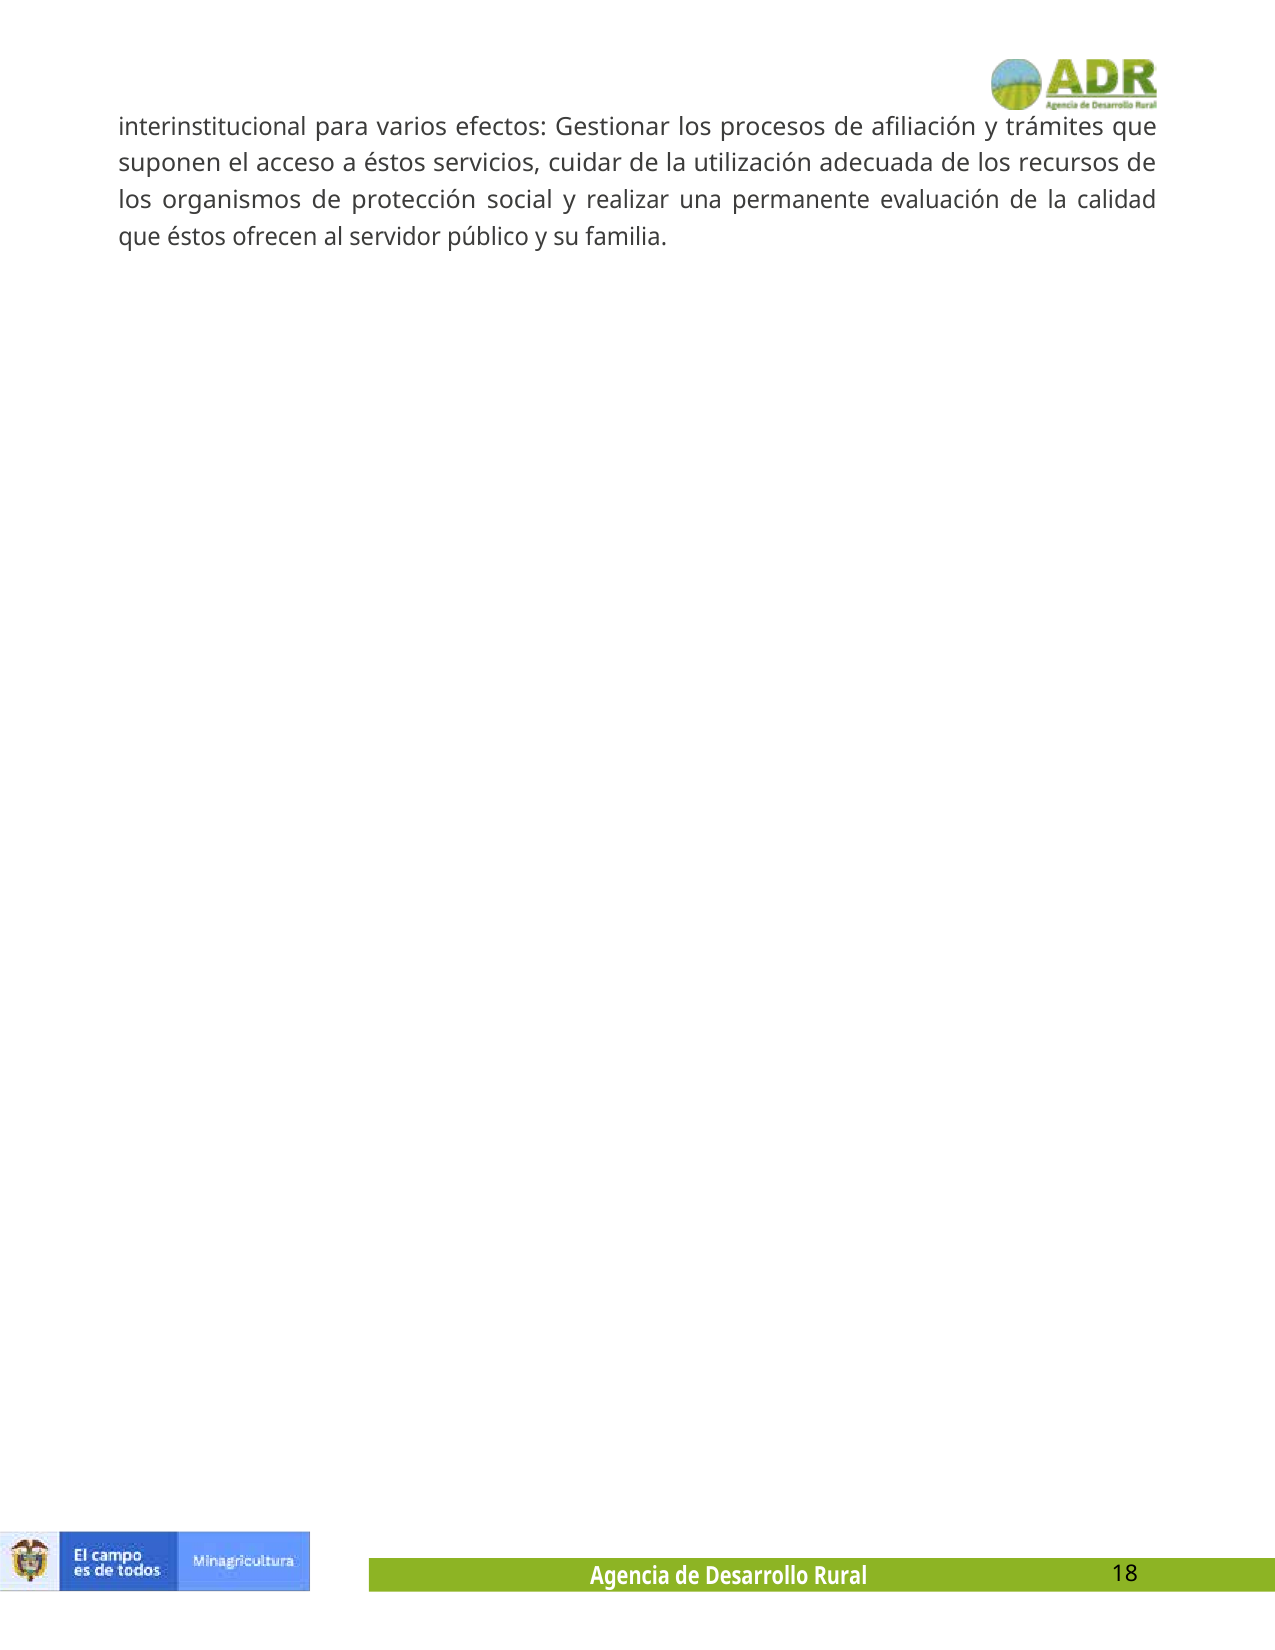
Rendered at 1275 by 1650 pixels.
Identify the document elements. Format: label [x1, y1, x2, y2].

picture [0, 1472, 369, 1650]
picture [991, 59, 1157, 108]
text [118, 108, 1157, 253]
